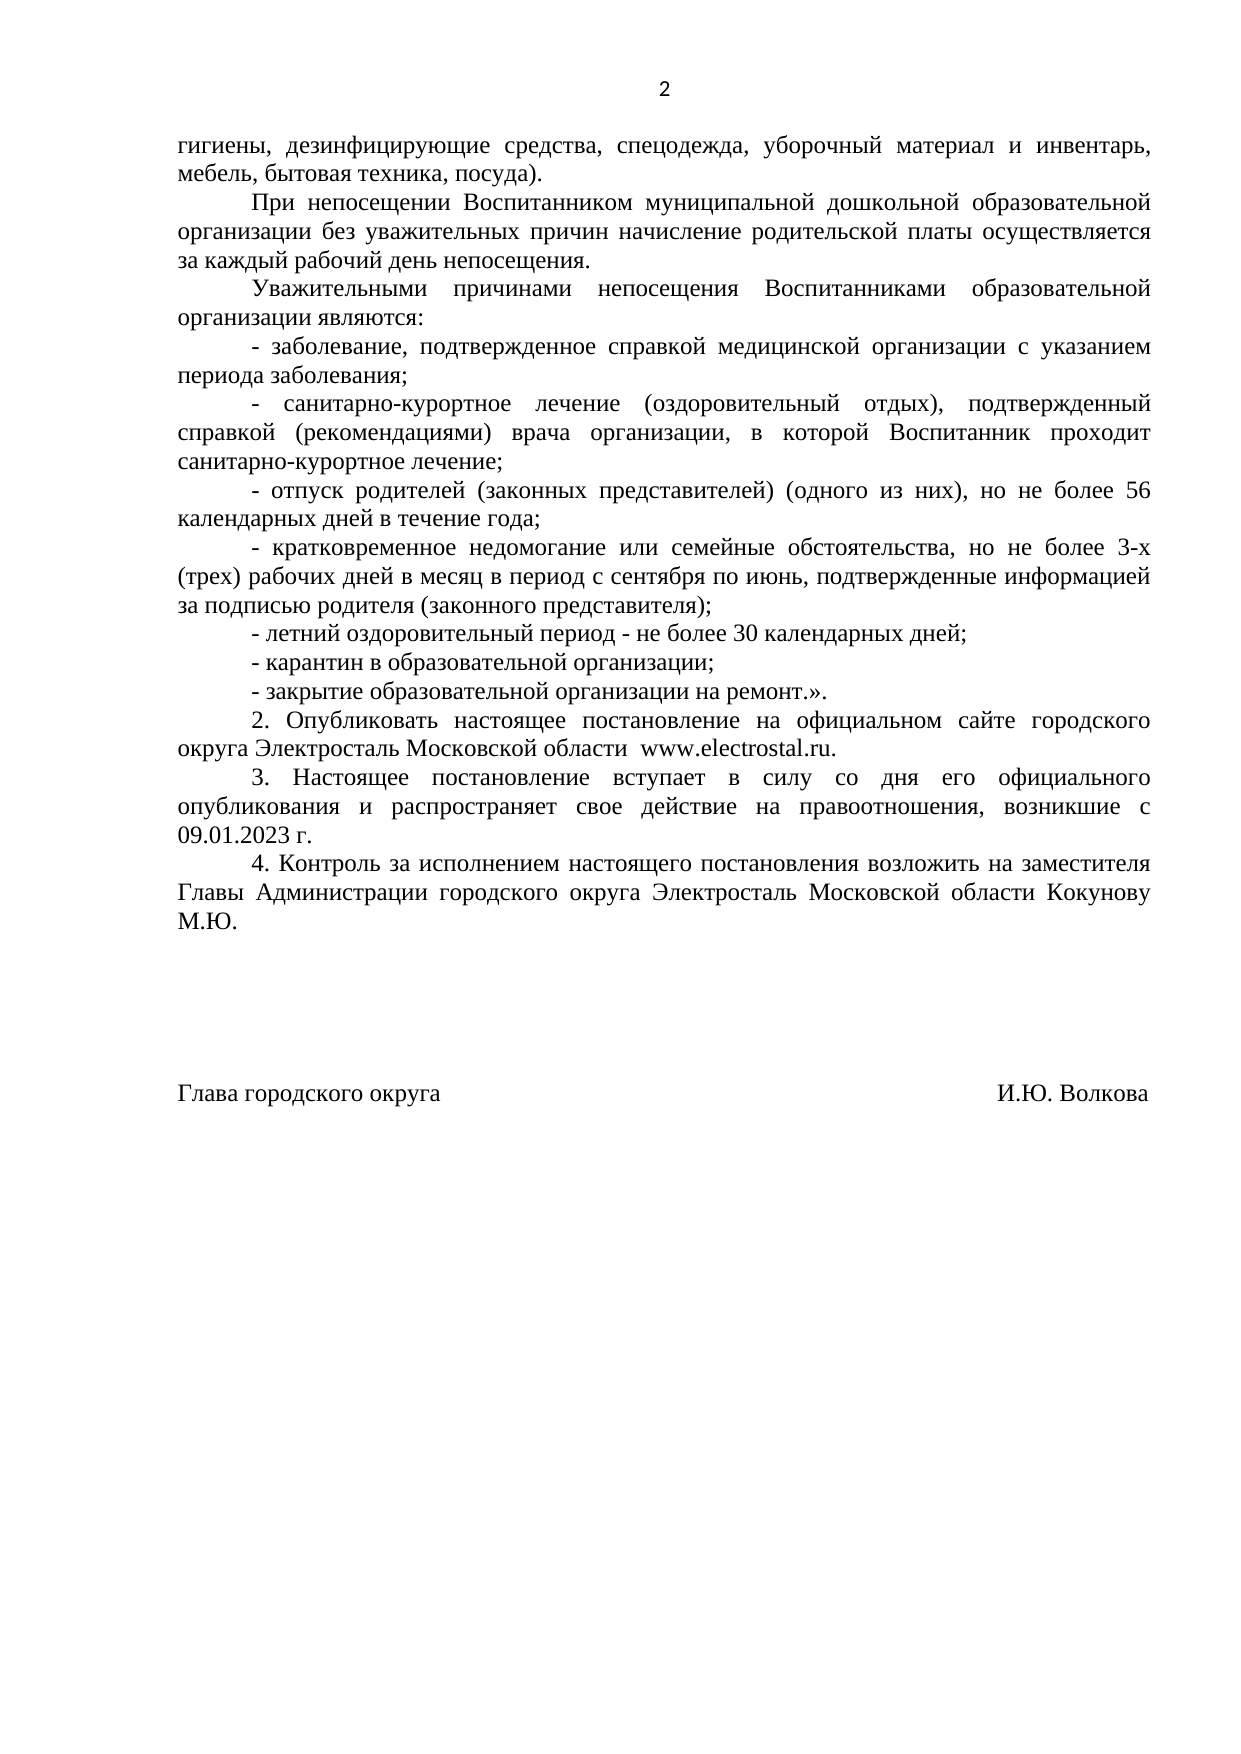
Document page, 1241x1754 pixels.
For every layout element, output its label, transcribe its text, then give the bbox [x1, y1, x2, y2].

text При непосещении Воспитанником муниципальной дошкольной образовательной организации без уважительных причин начисление родительской платы осуществляется за каждый рабочий день непосещения. [177, 187, 1152, 273]
text 3. Настоящее постановление вступает в силу со дня его официального опубликования и распространяет свое действие на правоотношения, возникшие с 09.01.2023 г. [177, 762, 1152, 848]
text 2. Опубликовать настоящее постановление на официальном сайте городского округа Электросталь Московской области www.electrostal.ru. [177, 705, 1152, 762]
text Уважительными причинами непосещения Воспитанниками образовательной организации являются: [177, 273, 1152, 331]
text - санитарно-курортное лечение (оздоровительный отдых), подтвержденный справкой (рекомендациями) врача организации, в которой Воспитанник проходит санитарно-курортное лечение; [177, 388, 1152, 475]
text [177, 130, 1152, 187]
text - кратковременное недомогание или семейные обстоятельства, но не более 3-х (трех) рабочих дней в месяц в период с сентября по июнь, подтвержденные информацией за подписью родителя (законного представителя); [177, 532, 1152, 618]
text - летний оздоровительный период - не более 30 календарных дней; [177, 618, 1152, 647]
text - карантин в образовательной организации; [177, 647, 1152, 676]
text 4. Контроль за исполнением настоящего постановления возложить на заместителя Главы Администрации городского округа Электросталь Московской области Кокунову М.Ю. [177, 848, 1152, 935]
text Глава городского округа И.Ю. Волкова [177, 1078, 1152, 1107]
text - закрытие образовательной организации на ремонт.». [177, 676, 1152, 705]
text - отпуск родителей (законных представителей) (одного из них), но не более 56 календарных дней в течение года; [177, 475, 1152, 532]
text - заболевание, подтвержденное справкой медицинской организации с указанием периода заболевания; [177, 331, 1152, 388]
